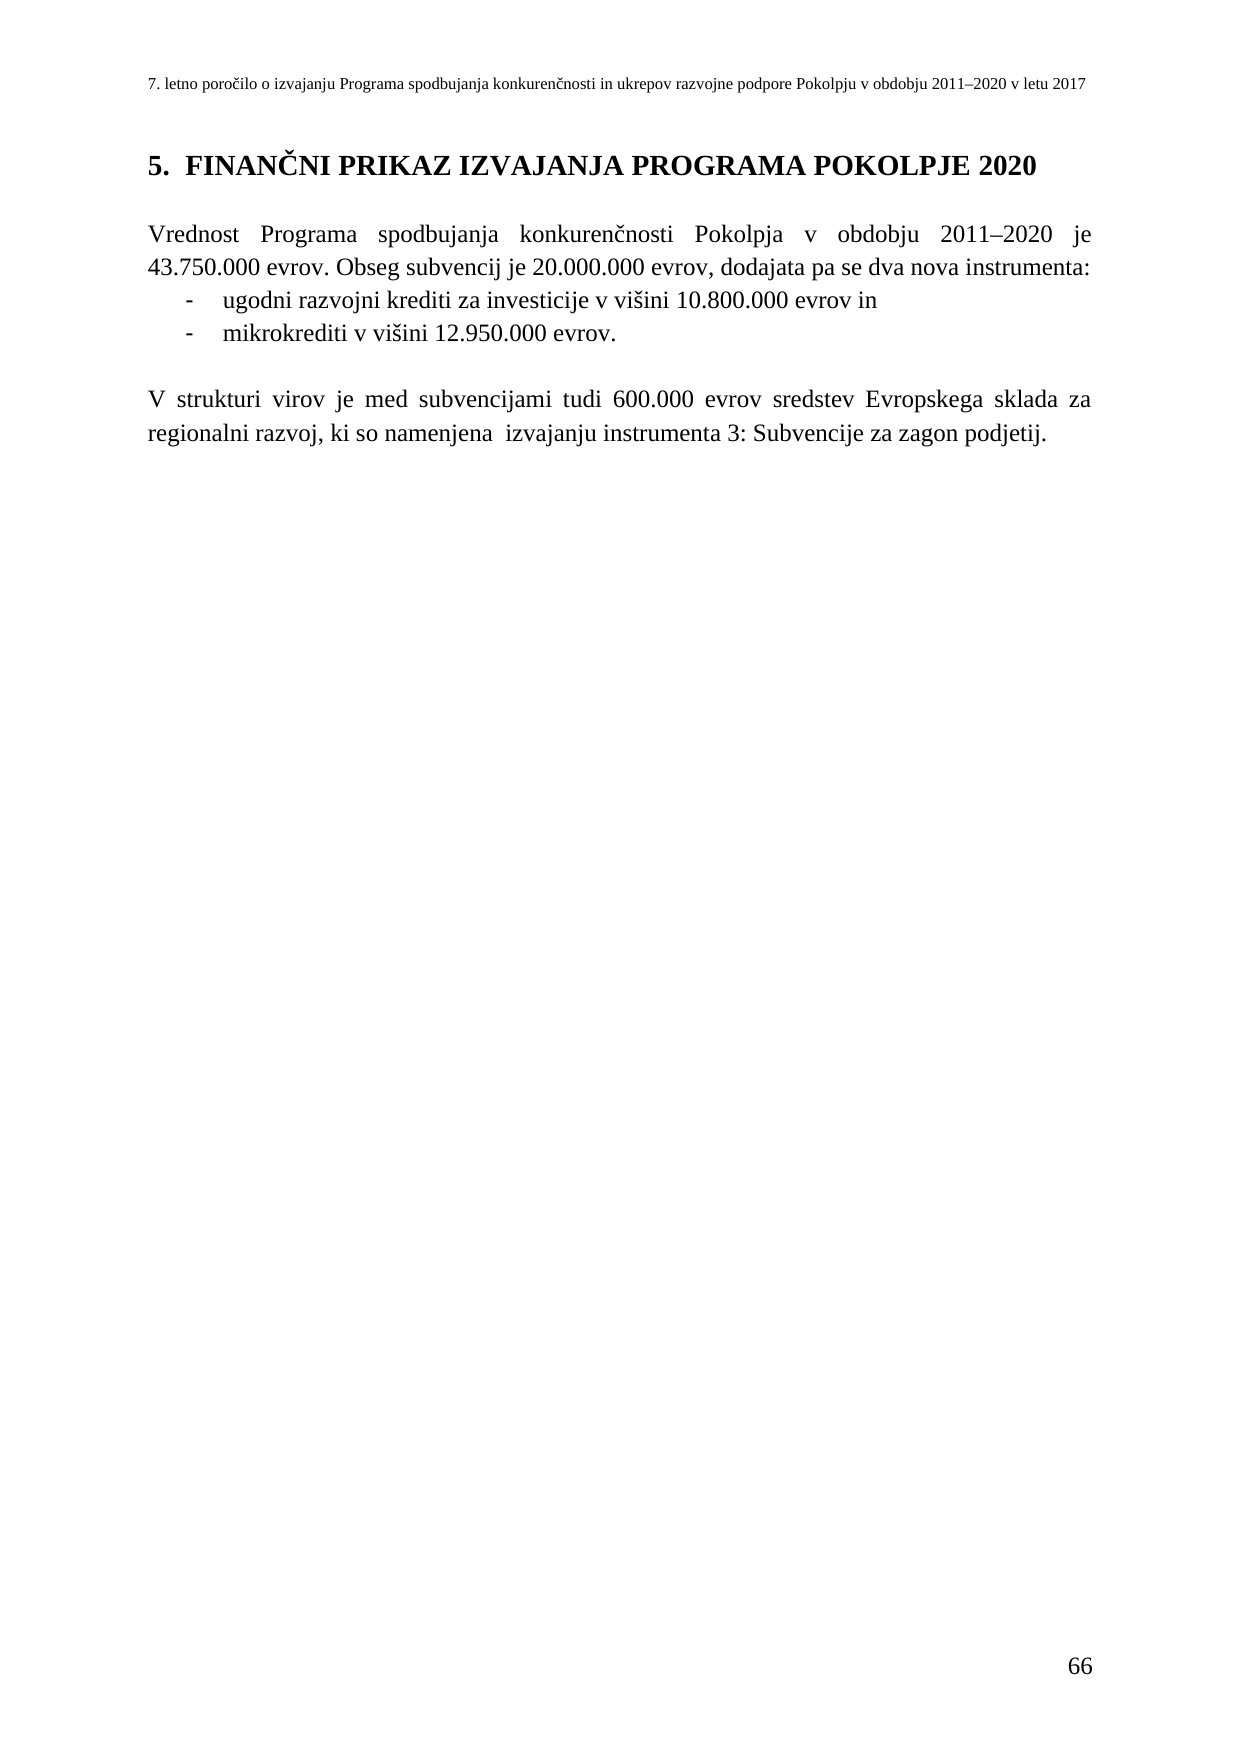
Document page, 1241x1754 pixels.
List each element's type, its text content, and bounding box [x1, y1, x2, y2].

text Vrednost Programa spodbujanja konkurenčnosti Pokolpja v obdobju 2011–2020 je 43.750.000 evrov. Obseg subvencij je 20.000.000 evrov, dodajata pa se dva nova instrumenta: [148, 219, 1092, 281]
list ugodni razvojni krediti za investicije v višini 10.800.000 evrov in [185, 285, 1092, 314]
list mikrokrediti v višini 12.950.000 evrov. [185, 318, 1092, 347]
subtitle FINANČNI PRIKAZ IZVAJANJA PROGRAMA POKOLPJE 2020 [148, 148, 1092, 181]
text V strukturi virov je med subvencijami tudi 600.000 evrov sredstev Evropskega sklada za regionalni razvoj, ki so namenjena izvajanju instrumenta 3: Subvencije za zagon podjetij. [148, 384, 1092, 446]
